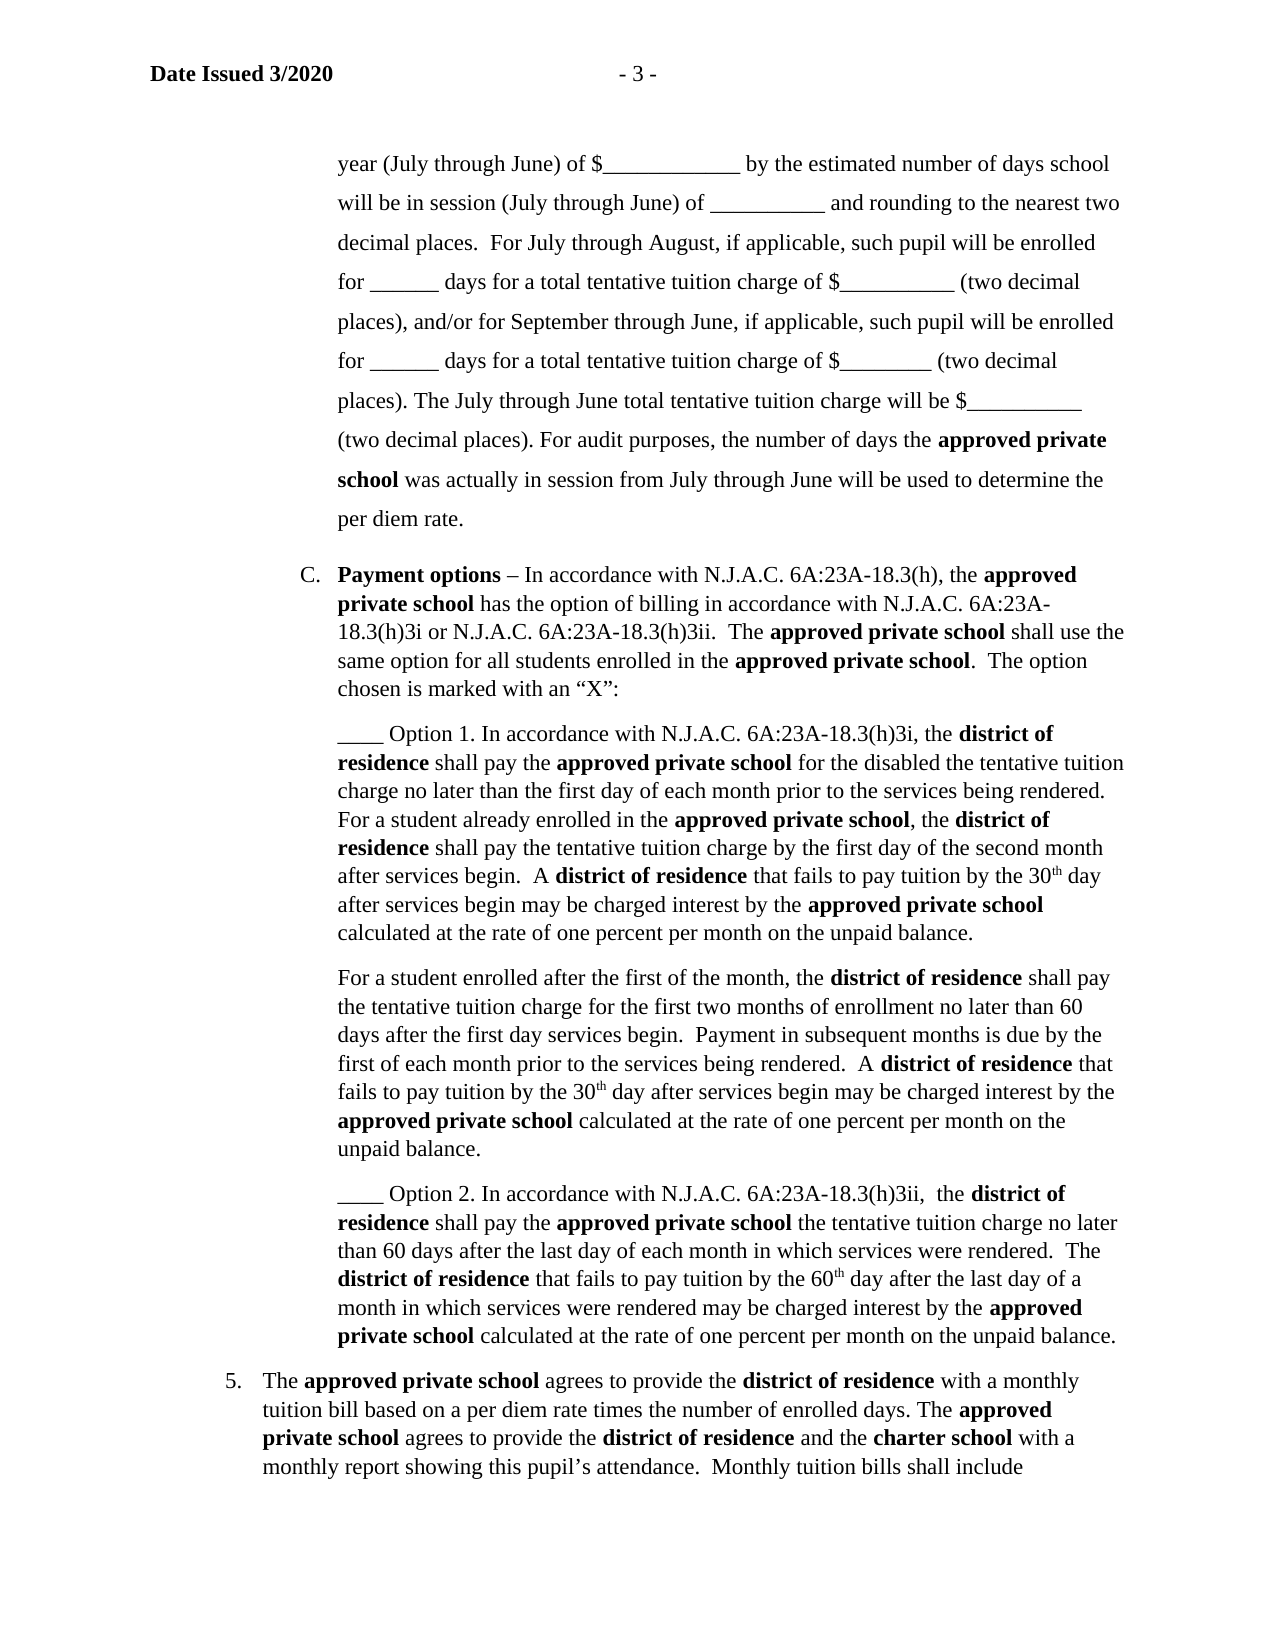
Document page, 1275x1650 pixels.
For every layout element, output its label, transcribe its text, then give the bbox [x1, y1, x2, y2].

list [225, 1367, 1125, 1479]
text ____ Option 1. In accordance with N.J.A.C. 6A:23A-18.3(h)3i, the district of residence shall pay the approved private school for the disabled the tentative tuition charge no later than the first day of each month prior to the services being rendered. For a student already enrolled in the approved private school, the district of residence shall pay the tentative tuition charge by the first day of the second month after services begin. A district of residence that fails to pay tuition by the 30th day after services begin may be charged interest by the approved private school calculated at the rate of one percent per month on the unpaid balance. [337, 720, 1125, 946]
text ____ Option 2. In accordance with N.J.A.C. 6A:23A-18.3(h)3ii, the district of residence shall pay the approved private school the tentative tuition charge no later than 60 days after the last day of each month in which services were rendered. The district of residence that fails to pay tuition by the 60th day after the last day of a month in which services were rendered may be charged interest by the approved private school calculated at the rate of one percent per month on the unpaid balance. [337, 1180, 1125, 1349]
list Payment options – In accordance with N.J.A.C. 6A:23A-18.3(h), the approved private school has the option of billing in accordance with N.J.A.C. 6A:23A-18.3(h)3i or N.J.A.C. 6A:23A-18.3(h)3ii. The approved private school shall use the same option for all students enrolled in the approved private school. The option chosen is marked with an “X”: [300, 561, 1125, 702]
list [300, 150, 1125, 532]
text For a student enrolled after the first of the month, the district of residence shall pay the tentative tuition charge for the first two months of enrollment no later than 60 days after the first day services begin. Payment in subsequent months is due by the first of each month prior to the services being rendered. A district of residence that fails to pay tuition by the 30th day after services begin may be charged interest by the approved private school calculated at the rate of one percent per month on the unpaid balance. [337, 964, 1125, 1161]
